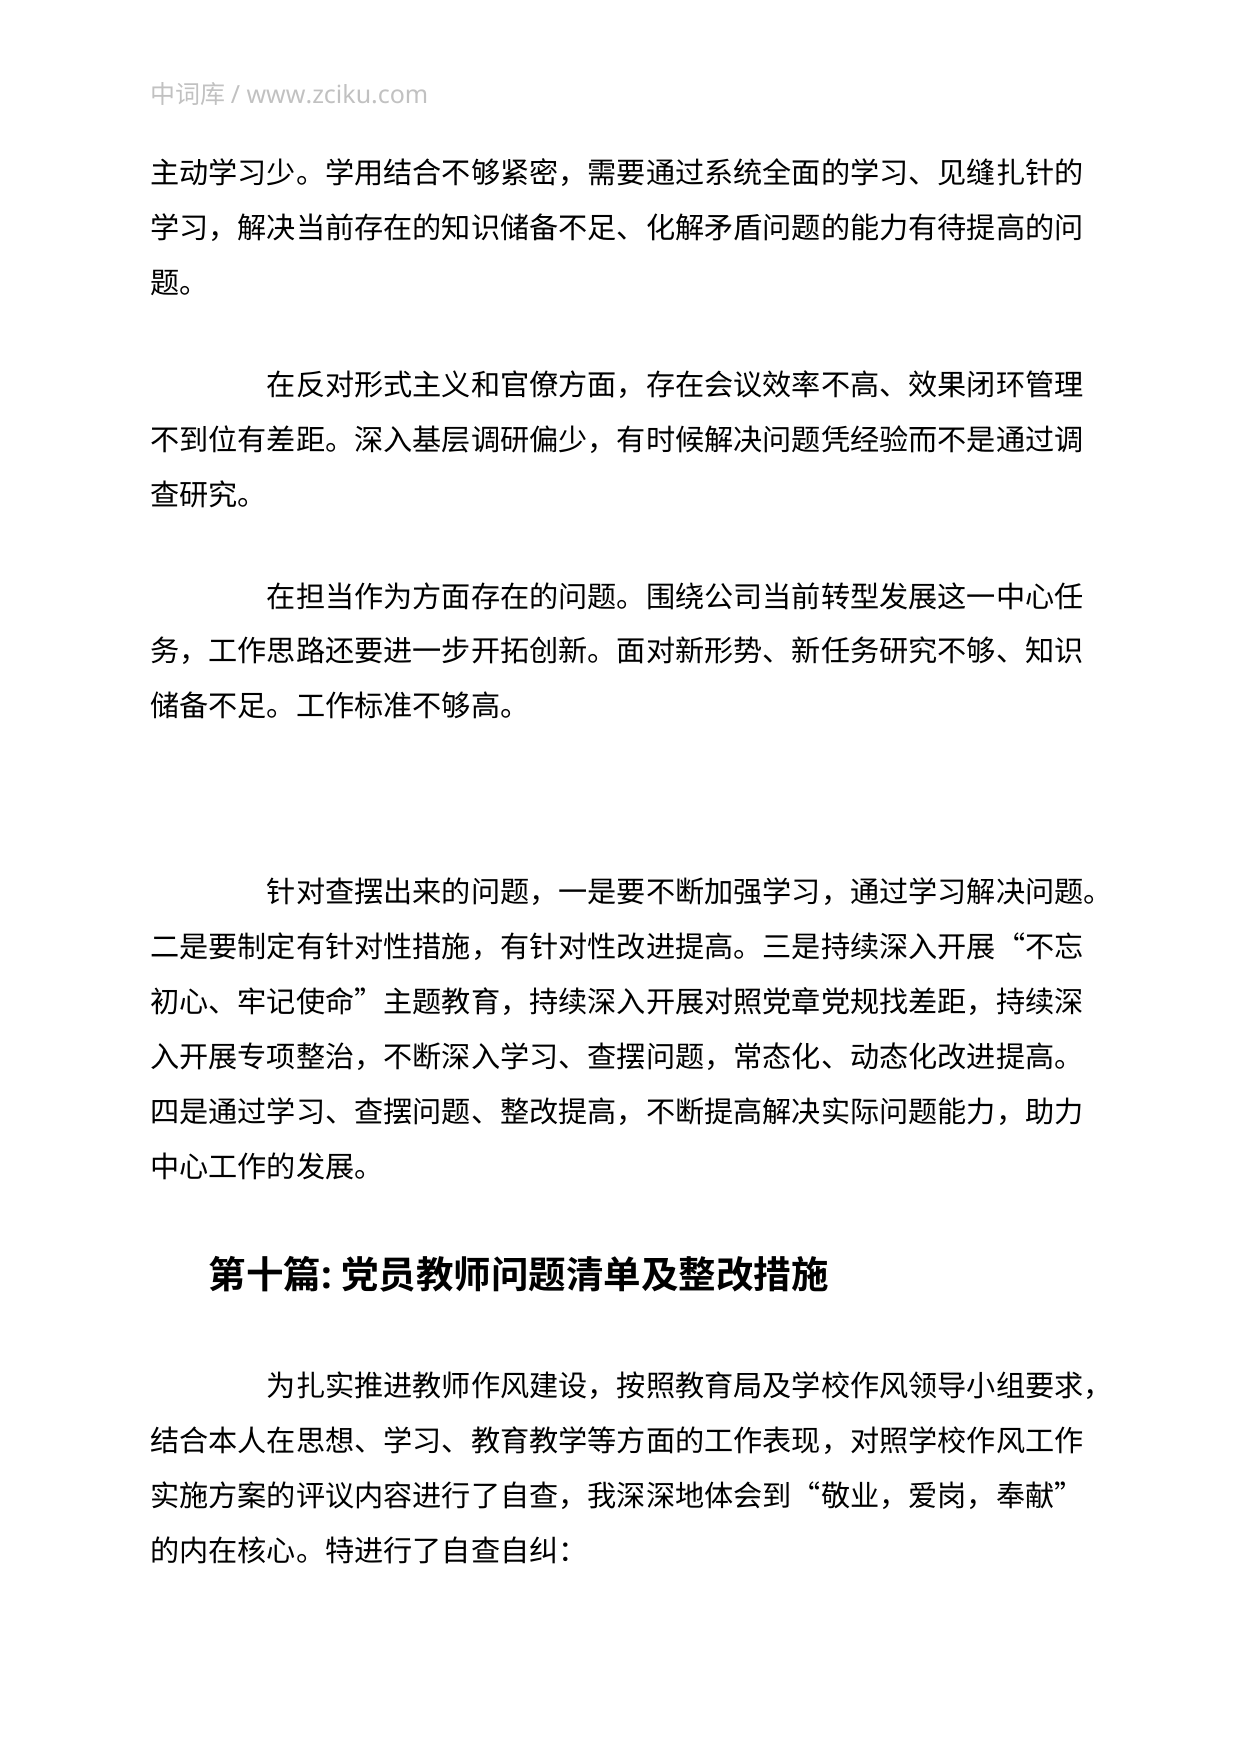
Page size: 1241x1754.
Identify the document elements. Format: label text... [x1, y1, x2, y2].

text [150, 150, 1090, 302]
text 在反对形式主义和官僚方面，存在会议效率不高、效果闭环管理不到位有差距。深入基层调研偏少，有时候解决问题凭经验而不是通过调查研究。 [150, 362, 1090, 514]
text 第十篇: 党员教师问题清单及整改措施 [150, 1245, 1090, 1299]
text 针对查摆出来的问题，一是要不断加强学习，通过学习解决问题。二是要制定有针对性措施，有针对性改进提高。三是持续深入开展“不忘初心、牢记使命”主题教育，持续深入开展对照党章党规找差距，持续深入开展专项整治，不断深入学习、查摆问题，常态化、动态化改进提高。四是通过学习、查摆问题、整改提高，不断提高解决实际问题能力，助力中心工作的发展。 [150, 869, 1090, 1186]
text 在担当作为方面存在的问题。围绕公司当前转型发展这一中心任务，工作思路还要进一步开拓创新。面对新形势、新任务研究不够、知识储备不足。工作标准不够高。 [150, 573, 1090, 725]
text 为扎实推进教师作风建设，按照教育局及学校作风领导小组要求，结合本人在思想、学习、教育教学等方面的工作表现，对照学校作风工作实施方案的评议内容进行了自查，我深深地体会到“敬业，爱岗，奉献”的内在核心。特进行了自查自纠： [150, 1363, 1090, 1570]
